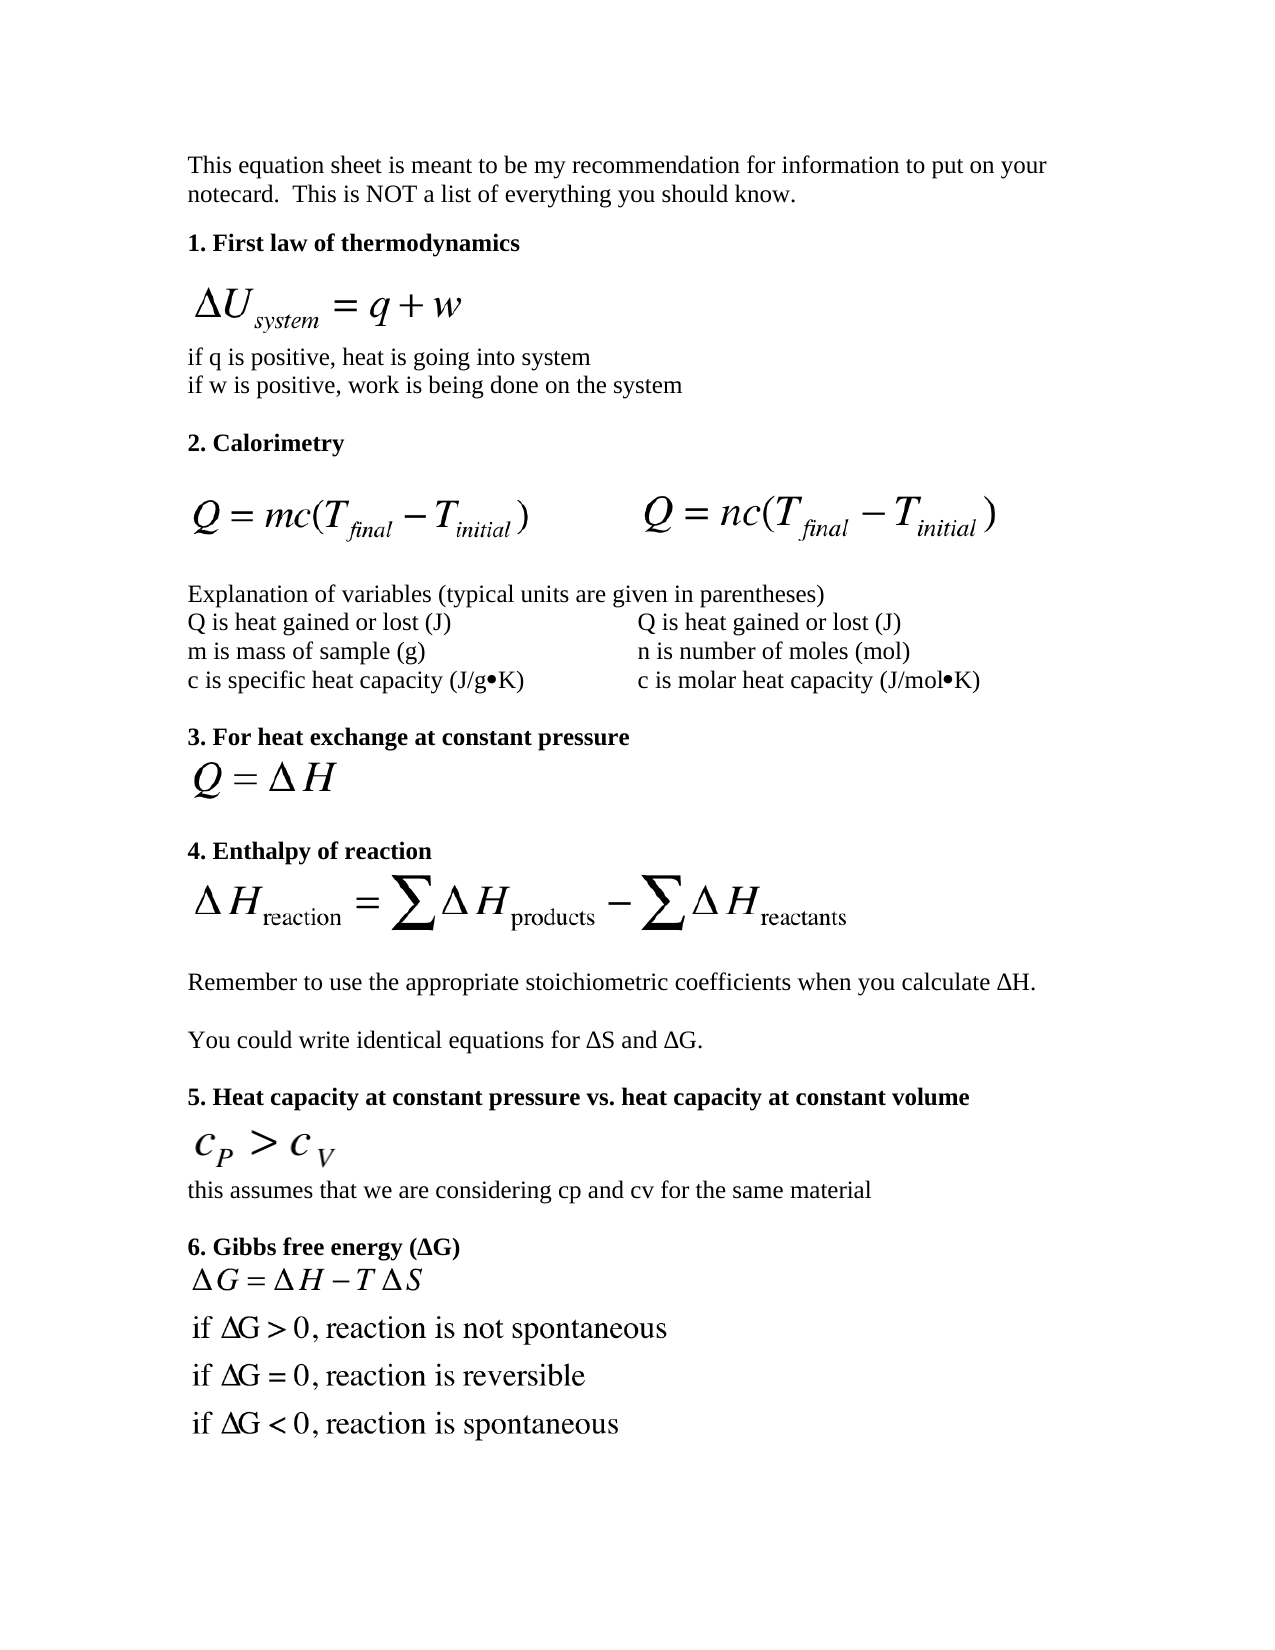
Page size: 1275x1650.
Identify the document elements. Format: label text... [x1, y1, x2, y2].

text This equation sheet is meant to be my recommendation for information to put on your notecard. This is NOT a list of everything you should know. [187, 150, 1087, 207]
text if w is positive, work is being done on the system [187, 370, 1087, 399]
text 1. First law of thermodynamics [187, 228, 1087, 257]
text c is specific heat capacity (J/g K) c is molar heat capacity (J/molK) [187, 665, 1087, 694]
text m is mass of sample (g) n is number of moles (mol) [187, 636, 1087, 665]
text if q is positive, heat is going into system [187, 342, 1087, 370]
text Explanation of variables (typical units are given in parentheses) [187, 579, 1087, 607]
text Remember to use the appropriate stoichiometric coefficients when you calculate ∆H. [187, 967, 1087, 996]
picture [637, 485, 1004, 550]
picture [187, 277, 471, 342]
picture [187, 751, 347, 808]
picture [187, 1261, 672, 1447]
text 3. For heat exchange at constant pressure [187, 722, 1087, 751]
text Q is heat gained or lost (J) Q is heat gained or lost (J) [187, 607, 1087, 636]
text 6. Gibbs free energy (∆G) [187, 1232, 1087, 1261]
text 4. Enthalpy of reaction [187, 836, 1087, 865]
picture [187, 1111, 347, 1175]
text 2. Calorimetry [187, 428, 1087, 457]
text 5. Heat capacity at constant pressure vs. heat capacity at constant volume [187, 1082, 1087, 1111]
picture [187, 864, 860, 939]
text this assumes that we are considering cp and cv for the same material [187, 1175, 1087, 1204]
text You could write identical equations for ∆S and ∆G. [187, 1025, 1087, 1054]
picture [187, 490, 537, 550]
